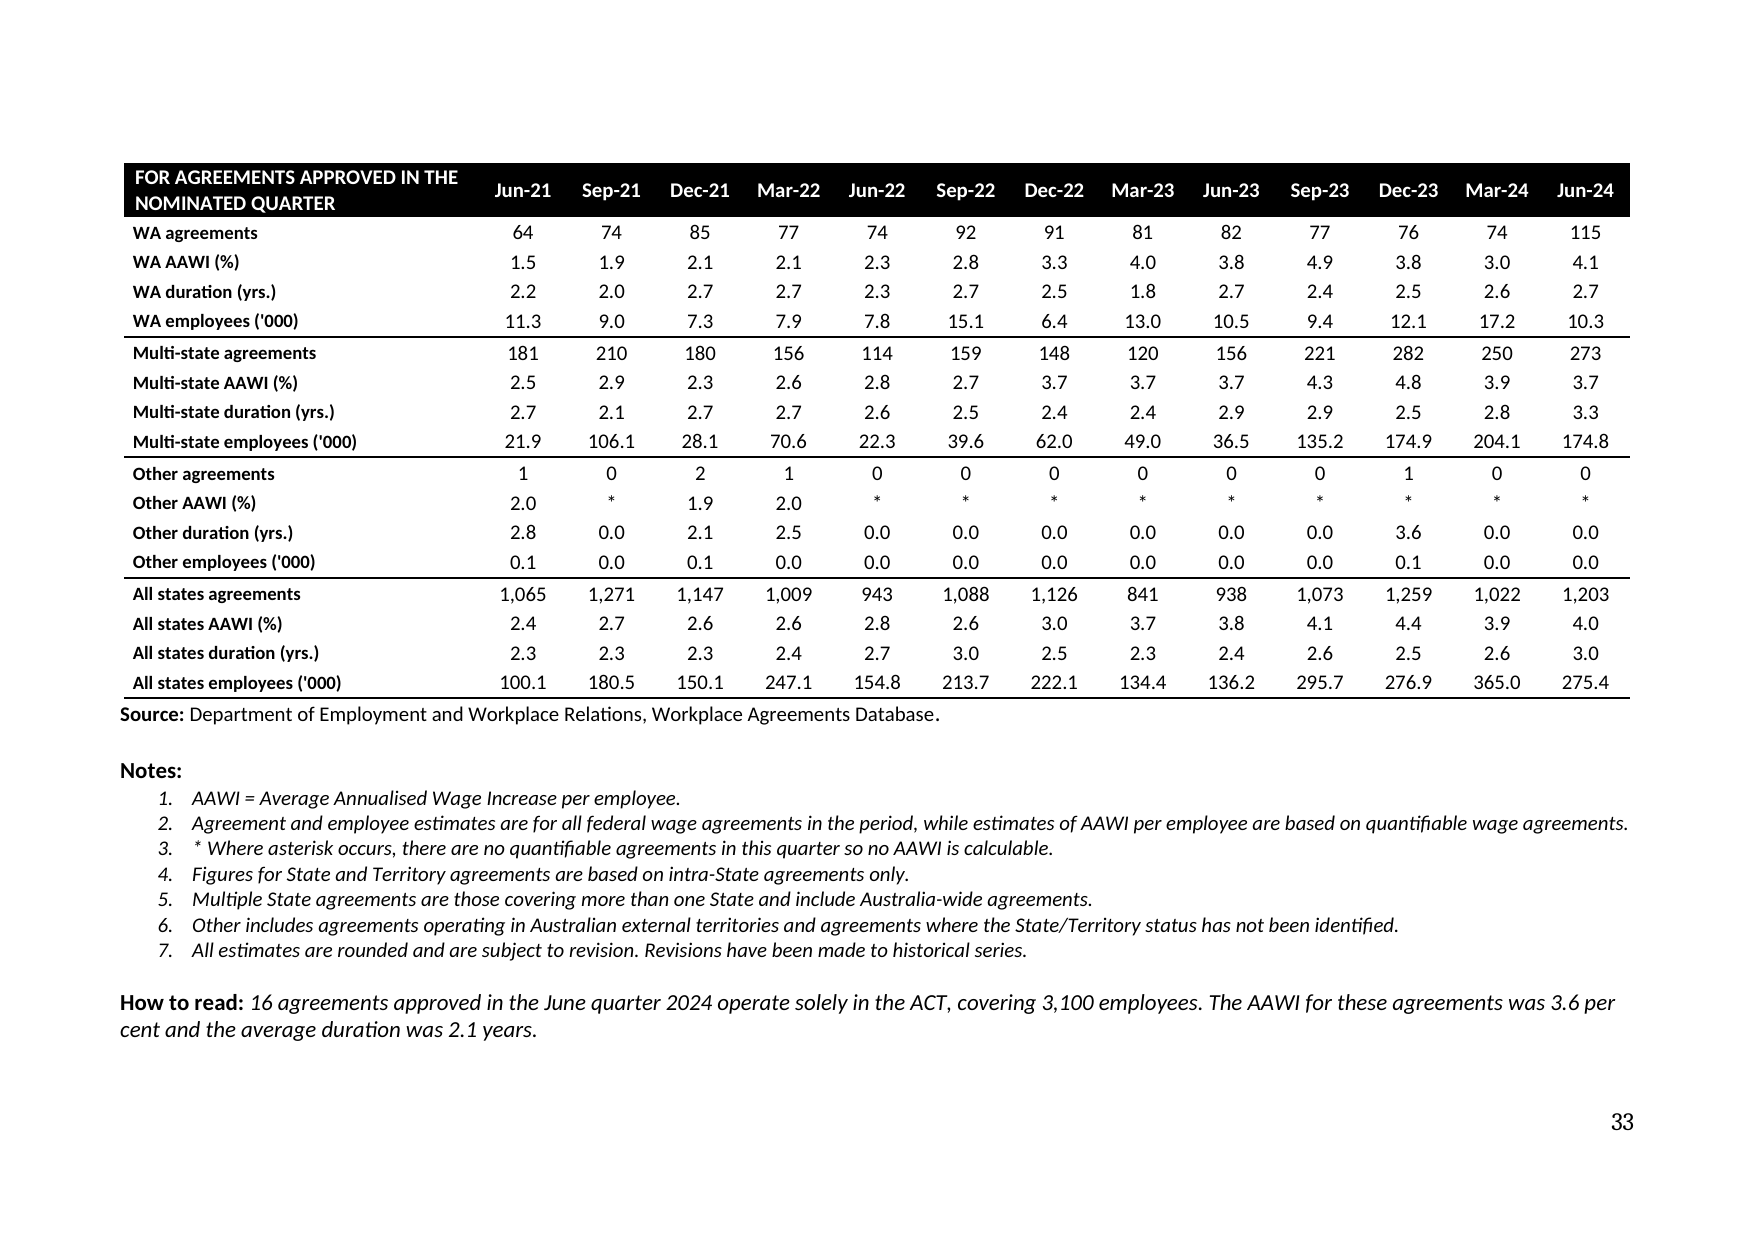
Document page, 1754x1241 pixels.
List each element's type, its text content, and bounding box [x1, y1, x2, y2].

text 2. Agreement and employee estimates are for all federal wage agreements in the period, while estimates of AAWI per employee are based on quantifiable wage agreements. [157, 810, 1634, 836]
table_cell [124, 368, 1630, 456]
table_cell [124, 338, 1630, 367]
text 1. AAWI = Average Annualised Wage Increase per employee. [157, 785, 1634, 810]
text 5. Multiple State agreements are those covering more than one State and include Australia-wide agreements. [157, 886, 1634, 912]
text 6. Other includes agreements operating in Australian external territories and agreements where the State/Territory status has not been identified. [157, 912, 1634, 937]
text Notes: [120, 757, 1634, 785]
text Source: Department of Employment and Workplace Relations, Workplace Agreements Database. [120, 699, 1634, 757]
text How to read: 16 agreements approved in the June quarter 2024 operate solely in the ACT, covering 3,100 employees. The AAWI for these agreements was 3.6 per cent and the average duration was 2.1 years. [120, 988, 1634, 1044]
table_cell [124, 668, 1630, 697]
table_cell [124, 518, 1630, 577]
text 3. * Where asterisk occurs, there are no quantifiable agreements in this quarter so no AAWI is calculable. [157, 836, 1634, 861]
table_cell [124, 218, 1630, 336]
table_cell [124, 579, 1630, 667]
text 7. All estimates are rounded and are subject to revision. Revisions have been made to historical series. [157, 937, 1634, 963]
text 4. Figures for State and Territory agreements are based on intra-State agreements only. [157, 861, 1634, 886]
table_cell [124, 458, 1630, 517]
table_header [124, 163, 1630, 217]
